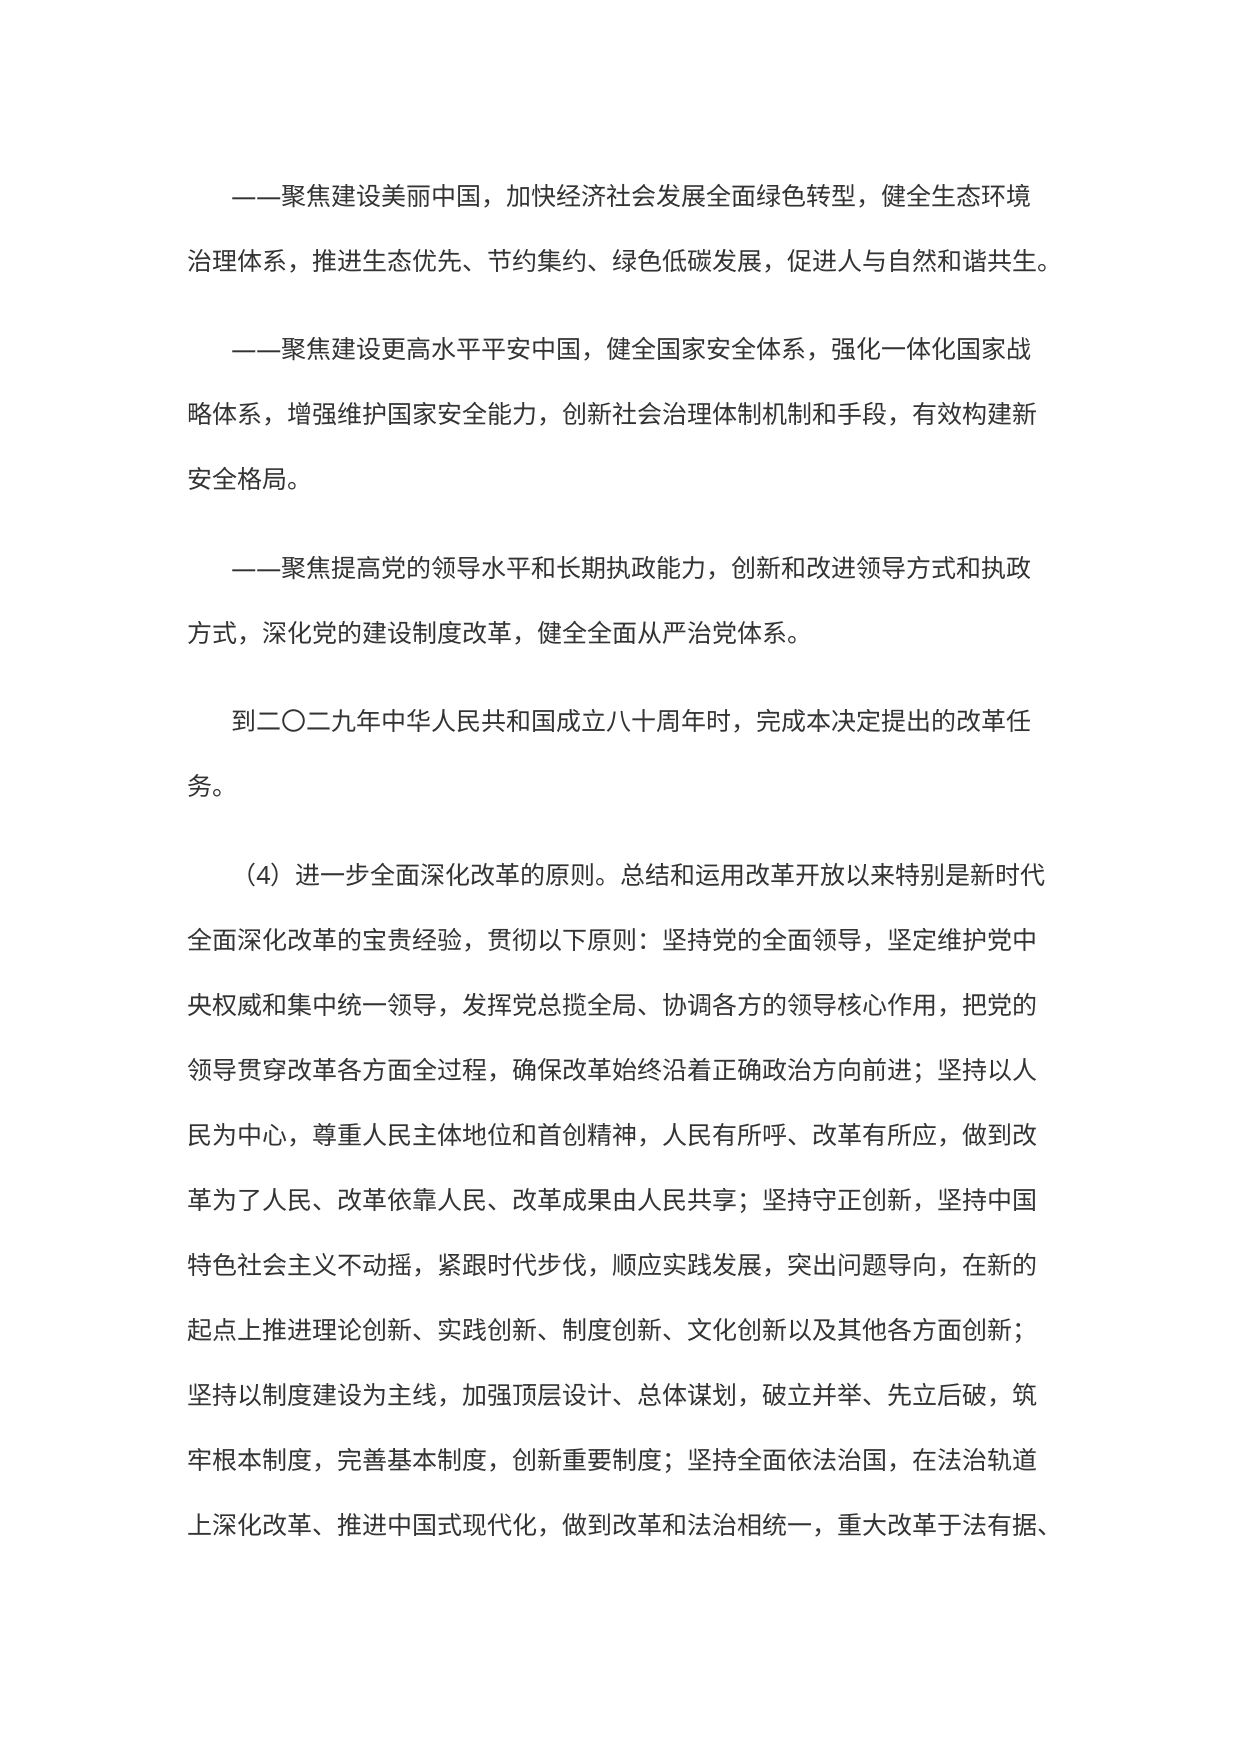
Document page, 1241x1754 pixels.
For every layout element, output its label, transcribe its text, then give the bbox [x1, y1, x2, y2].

text ——聚焦提高党的领导水平和长期执政能力，创新和改进领导方式和执政方式，深化党的建设制度改革，健全全面从严治党体系。 [187, 534, 1053, 664]
text ——聚焦建设更高水平平安中国，健全国家安全体系，强化一体化国家战略体系，增强维护国家安全能力，创新社会治理体制机制和手段，有效构建新安全格局。 [187, 315, 1053, 510]
text 到二〇二九年中华人民共和国成立八十周年时，完成本决定提出的改革任务。 [187, 687, 1053, 817]
text ——聚焦建设美丽中国，加快经济社会发展全面绿色转型，健全生态环境治理体系，推进生态优先、节约集约、绿色低碳发展，促进人与自然和谐共生。 [187, 162, 1053, 292]
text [187, 841, 1053, 1556]
